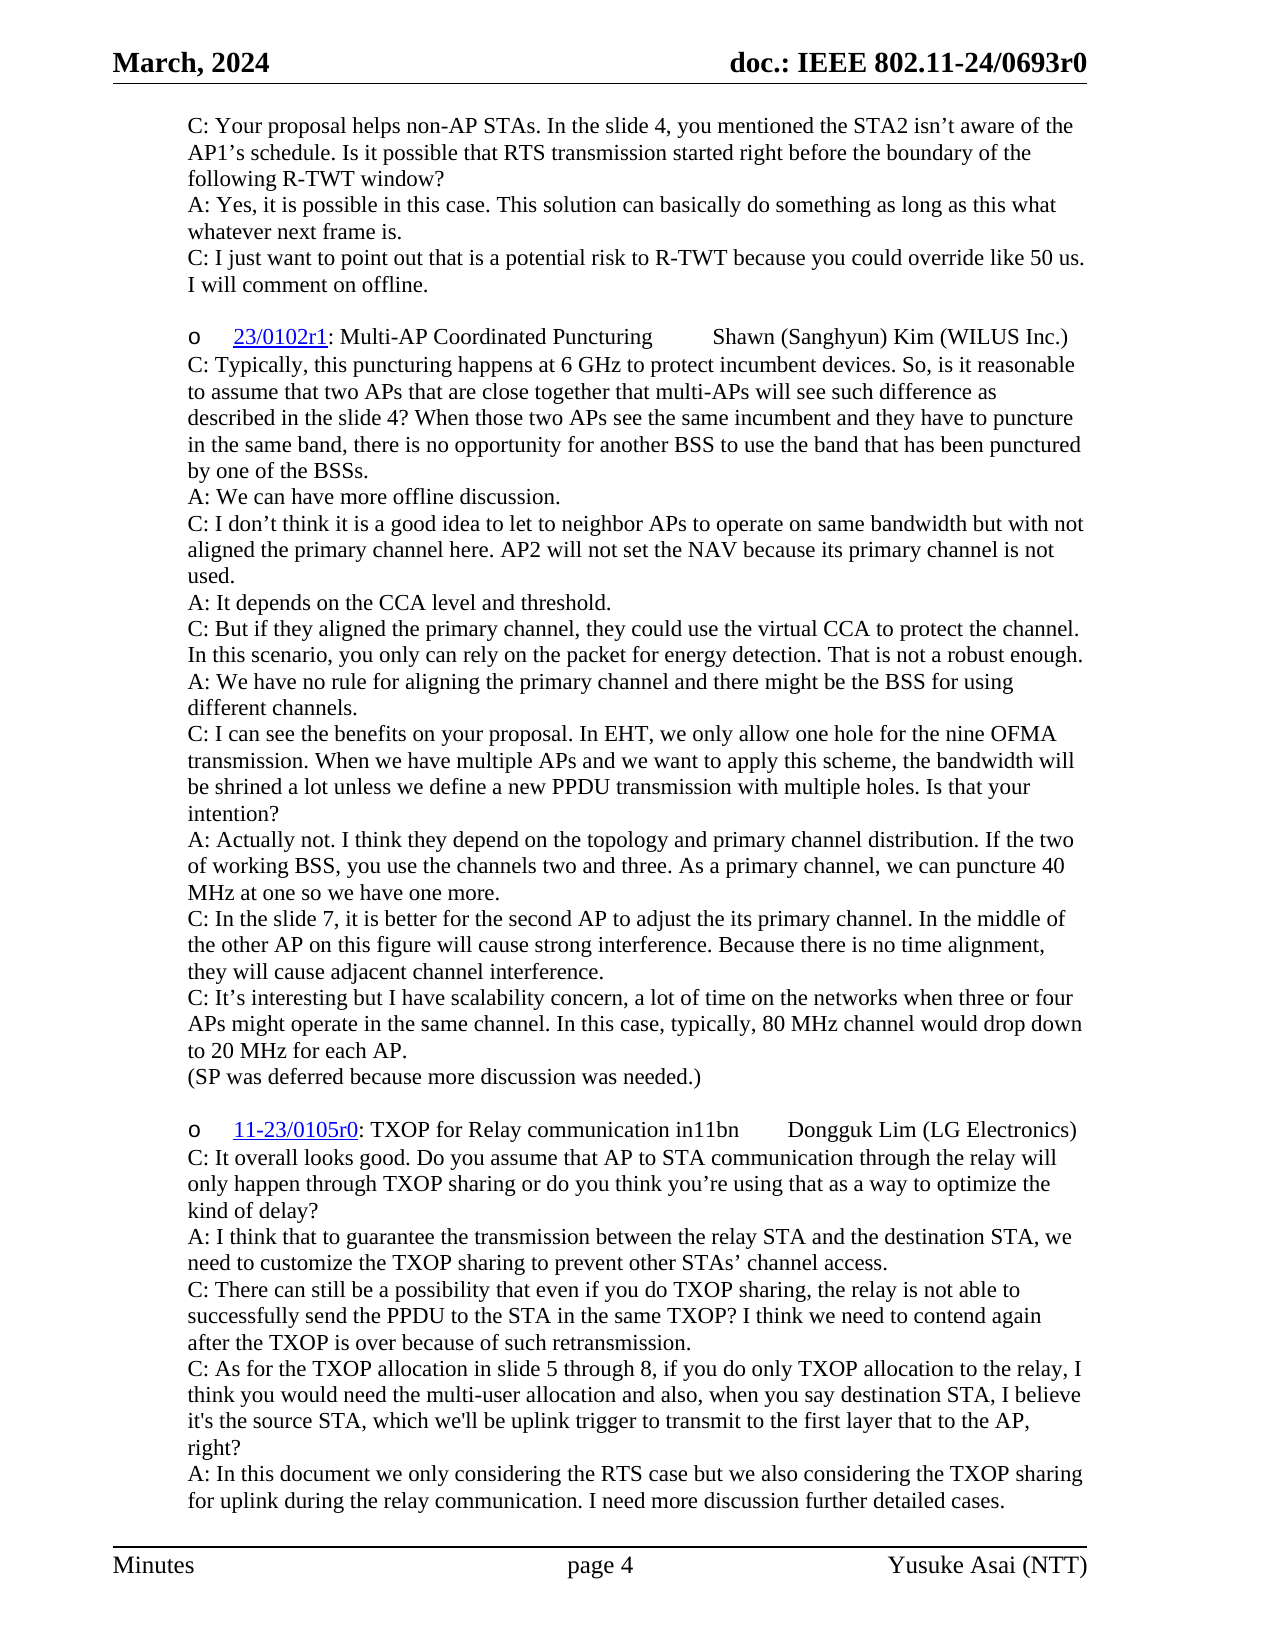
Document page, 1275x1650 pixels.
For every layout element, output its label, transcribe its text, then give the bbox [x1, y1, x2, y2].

text A: It depends on the CCA level and threshold. [187, 589, 1087, 615]
text A: Yes, it is possible in this case. This solution can basically do something as long as this what whatever next frame is. [187, 192, 1087, 244]
text C: Your proposal helps non-AP STAs. In the slide 4, you mentioned the STA2 isn’t aware of the AP1’s schedule. Is it possible that RTS transmission started right before the boundary of the following R-TWT window? [187, 112, 1087, 192]
text C: It overall looks good. Do you assume that AP to STA communication through the relay will only happen through TXOP sharing or do you think you’re using that as a way to optimize the kind of delay? [187, 1144, 1087, 1223]
text A: Actually not. I think they depend on the topology and primary channel distribution. If the two of working BSS, you use the channels two and three. As a primary channel, we can puncture 40 MHz at one so we have one more. [187, 826, 1087, 905]
text A: We have no rule for aligning the primary channel and there might be the BSS for using different channels. [187, 668, 1087, 721]
text C: In the slide 7, it is better for the second AP to adjust the its primary channel. In the middle of the other AP on this figure will cause strong interference. Because there is no time alignment, they will cause adjacent channel interference. [187, 905, 1087, 984]
text C: I don’t think it is a good idea to let to neighbor APs to operate on same bandwidth but with not aligned the primary channel here. AP2 will not set the NAV because its primary channel is not used. [187, 510, 1087, 589]
text C: As for the TXOP allocation in slide 5 through 8, if you do only TXOP allocation to the relay, I think you would need the multi-user allocation and also, when you say destination STA, I believe it's the source STA, which we'll be uplink trigger to transmit to the first layer that to the AP, right? [187, 1355, 1087, 1460]
text C: But if they aligned the primary channel, they could use the virtual CCA to protect the channel. In this scenario, you only can rely on the packet for energy detection. That is not a robust enough. [187, 615, 1087, 668]
text C: I just want to point out that is a potential risk to R-TWT because you could override like 50 us. I will comment on offline. [187, 244, 1087, 297]
text C: It’s interesting but I have scalability concern, a lot of time on the networks when three or four APs might operate in the same channel. In this case, typically, 80 MHz channel would drop down to 20 MHz for each AP. [187, 984, 1087, 1063]
text (SP was deferred because more discussion was needed.) [187, 1063, 1087, 1089]
text A: In this document we only considering the RTS case but we also considering the TXOP sharing for uplink during the relay communication. I need more discussion further detailed cases. [187, 1460, 1087, 1513]
text A: I think that to guarantee the transmission between the relay STA and the destination STA, we need to customize the TXOP sharing to prevent other STAs’ channel access. [187, 1223, 1087, 1276]
text C: I can see the benefits on your proposal. In EHT, we only allow one hole for the nine OFMA transmission. When we have multiple APs and we want to apply this scheme, the bandwidth will be shrined a lot unless we define a new PPDU transmission with multiple holes. Is that your intention? [187, 721, 1087, 826]
text A: We can have more offline discussion. [187, 483, 1087, 510]
text C: There can still be a possibility that even if you do TXOP sharing, the relay is not able to successfully send the PPDU to the STA in the same TXOP? I think we need to contend again after the TXOP is over because of such retransmission. [187, 1276, 1087, 1355]
list 23/0102r1: Multi-AP Coordinated Puncturing Shawn (Sanghyun) Kim (WILUS Inc.) [187, 323, 1087, 352]
list 11-23/0105r0: TXOP for Relay communication in11bn Dongguk Lim (LG Electronics) [187, 1116, 1087, 1144]
text C: Typically, this puncturing happens at 6 GHz to protect incumbent devices. So, is it reasonable to assume that two APs that are close together that multi-APs will see such difference as described in the slide 4? When those two APs see the same incumbent and they have to puncture in the same band, there is no opportunity for another BSS to use the band that has been punctured by one of the BSSs. [187, 352, 1087, 483]
